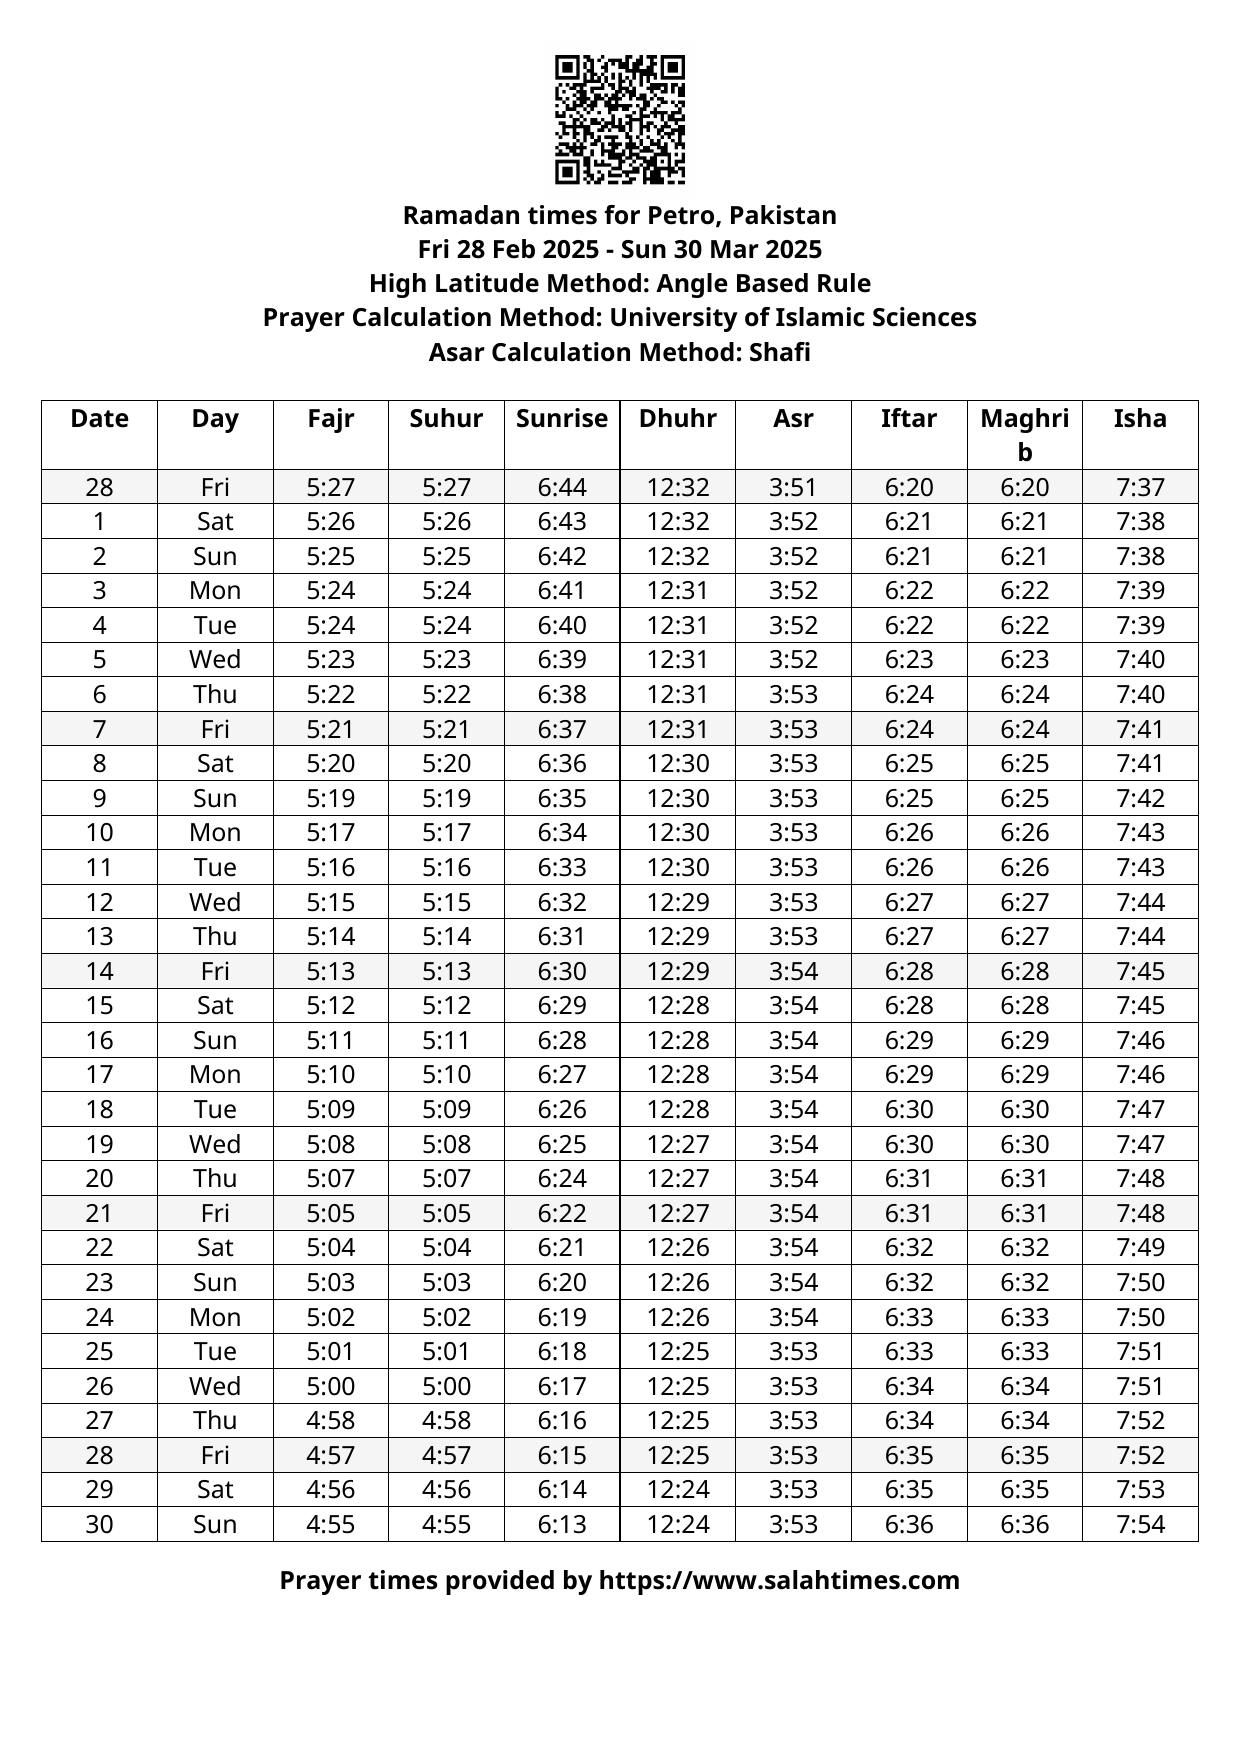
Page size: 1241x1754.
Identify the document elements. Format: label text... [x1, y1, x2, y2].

table_cell 11 [42, 850, 157, 884]
table_cell 12:25 [621, 1334, 735, 1368]
table_cell 6:13 [505, 1507, 619, 1541]
table_cell 3:52 [736, 574, 851, 607]
table_cell 12:31 [621, 574, 735, 607]
table_cell 6:35 [968, 1438, 1082, 1472]
table_cell 6:20 [505, 1265, 619, 1299]
table_cell 6:40 [505, 608, 619, 642]
table_cell 7:45 [1083, 954, 1198, 987]
table_cell 6:29 [505, 989, 619, 1022]
table_cell 6:22 [968, 574, 1082, 607]
table_cell Sat [158, 1473, 273, 1506]
table_cell 1 [42, 504, 157, 538]
table_cell 6:33 [968, 1300, 1082, 1333]
text Fri 28 Feb 2025 - Sun 30 Mar 2025 [42, 232, 1198, 266]
table_cell 7:50 [1083, 1265, 1198, 1299]
table_cell 6:25 [852, 781, 967, 814]
table_cell 4:58 [274, 1404, 388, 1437]
table_cell 5:19 [389, 781, 504, 814]
table_header Date [42, 401, 157, 469]
table_cell 6:22 [852, 574, 967, 607]
table_cell 3:52 [736, 643, 851, 676]
table_cell 12:25 [621, 1438, 735, 1472]
table_cell Fri [158, 1438, 273, 1472]
table_cell 12:28 [621, 1058, 735, 1091]
table_cell 6:22 [968, 608, 1082, 642]
table_cell 6:28 [852, 989, 967, 1022]
table_cell 5:08 [274, 1127, 388, 1160]
table_cell 3:53 [736, 1369, 851, 1402]
table_cell 12:30 [621, 816, 735, 849]
table_cell 6:24 [968, 712, 1082, 745]
table_cell 5:05 [389, 1196, 504, 1229]
table_cell Fri [158, 954, 273, 987]
table_header Maghrib [968, 401, 1082, 469]
table_cell 8 [42, 746, 157, 780]
table_cell 12:30 [621, 746, 735, 780]
table_cell Thu [158, 1161, 273, 1195]
table_cell 6:36 [968, 1507, 1082, 1541]
table_cell 6:25 [505, 1127, 619, 1160]
table_cell 6:32 [505, 885, 619, 918]
table_cell 5:16 [389, 850, 504, 884]
table_cell 6:21 [852, 504, 967, 538]
table_cell 3:53 [736, 885, 851, 918]
table_cell 7:54 [1083, 1507, 1198, 1541]
table_cell 6:20 [968, 470, 1082, 503]
table_cell 6:29 [852, 1023, 967, 1057]
table_cell 5:22 [274, 677, 388, 711]
table_cell 3:53 [736, 1473, 851, 1506]
table_cell 5:11 [274, 1023, 388, 1057]
table_cell Thu [158, 919, 273, 953]
table_cell 12:31 [621, 643, 735, 676]
table_cell 7:47 [1083, 1127, 1198, 1160]
table_cell 5:08 [389, 1127, 504, 1160]
table_cell 3:52 [736, 504, 851, 538]
table_cell 7:37 [1083, 470, 1198, 503]
table_cell 6:31 [968, 1196, 1082, 1229]
picture [542, 41, 699, 198]
table_cell 3:51 [736, 470, 851, 503]
table_cell 5:10 [274, 1058, 388, 1091]
table_cell 5:09 [274, 1092, 388, 1126]
table_cell 6:27 [968, 885, 1082, 918]
table_cell 6:17 [505, 1369, 619, 1402]
table_cell 5:07 [389, 1161, 504, 1195]
table_cell 7:39 [1083, 608, 1198, 642]
table_cell 7:48 [1083, 1196, 1198, 1229]
table_cell 3 [42, 574, 157, 607]
table_cell 12:28 [621, 1092, 735, 1126]
text Ramadan times for Petro, Pakistan [42, 198, 1198, 232]
table_cell 6:26 [505, 1092, 619, 1126]
table_cell Wed [158, 885, 273, 918]
table_cell 7:41 [1083, 712, 1198, 745]
table_cell Mon [158, 1300, 273, 1333]
table_cell 6:27 [968, 919, 1082, 953]
table_cell 4 [42, 608, 157, 642]
table_cell 6:28 [852, 954, 967, 987]
table_cell 17 [42, 1058, 157, 1091]
table_cell 6:35 [852, 1473, 967, 1506]
table_cell 5:24 [389, 608, 504, 642]
table_cell 5:11 [389, 1023, 504, 1057]
table_cell 20 [42, 1161, 157, 1195]
table_cell 6:21 [968, 504, 1082, 538]
table_cell 6:44 [505, 470, 619, 503]
table_cell 12:25 [621, 1369, 735, 1402]
table_cell 6:21 [852, 539, 967, 572]
table_cell 5:16 [274, 850, 388, 884]
table_header Sunrise [505, 401, 619, 469]
table_cell 6:36 [505, 746, 619, 780]
table_cell Sun [158, 1507, 273, 1541]
table_cell 4:56 [274, 1473, 388, 1506]
text Asar Calculation Method: Shafi [42, 334, 1198, 368]
table_cell 7:53 [1083, 1473, 1198, 1506]
table_cell 3:54 [736, 1023, 851, 1057]
table_cell 12:28 [621, 989, 735, 1022]
table_cell 5:13 [274, 954, 388, 987]
table_cell 6:29 [852, 1058, 967, 1091]
table_cell Tue [158, 1334, 273, 1368]
table_cell Sun [158, 1265, 273, 1299]
text Prayer Calculation Method: University of Islamic Sciences [42, 300, 1198, 334]
table_cell 12:31 [621, 608, 735, 642]
table_cell 7:51 [1083, 1369, 1198, 1402]
table_cell 7:52 [1083, 1438, 1198, 1472]
table_cell 6:28 [505, 1023, 619, 1057]
table_cell 22 [42, 1231, 157, 1264]
table_cell 7:45 [1083, 989, 1198, 1022]
table_cell 7:48 [1083, 1161, 1198, 1195]
table_cell 3:53 [736, 850, 851, 884]
table_cell 5:26 [274, 504, 388, 538]
text Prayer times provided by https://www.salahtimes.com [42, 1563, 1198, 1597]
table_cell 3:54 [736, 1058, 851, 1091]
table_cell Sat [158, 1231, 273, 1264]
table_cell 12:29 [621, 919, 735, 953]
table_header Isha [1083, 401, 1198, 469]
table_header Iftar [852, 401, 967, 469]
table_cell 5:27 [389, 470, 504, 503]
table_cell Mon [158, 816, 273, 849]
table_cell 5:20 [274, 746, 388, 780]
table_cell 6:42 [505, 539, 619, 572]
table_cell 6:32 [852, 1231, 967, 1264]
table_cell 23 [42, 1265, 157, 1299]
table_cell 5:25 [389, 539, 504, 572]
table_cell 7 [42, 712, 157, 745]
table_cell 3:54 [736, 1265, 851, 1299]
table_cell 3:53 [736, 1507, 851, 1541]
table_cell 3:53 [736, 816, 851, 849]
table_cell 5:17 [274, 816, 388, 849]
table_cell 19 [42, 1127, 157, 1160]
table_header Asr [736, 401, 851, 469]
table_cell 6:14 [505, 1473, 619, 1506]
table_cell Sat [158, 504, 273, 538]
table_cell 6:24 [852, 677, 967, 711]
table_cell 6:30 [968, 1092, 1082, 1126]
table_cell 5:12 [389, 989, 504, 1022]
table_cell 5:26 [389, 504, 504, 538]
table_cell 5:09 [389, 1092, 504, 1126]
table_cell 12:32 [621, 539, 735, 572]
table_cell 6:24 [505, 1161, 619, 1195]
table_cell 12:31 [621, 712, 735, 745]
table_cell 7:46 [1083, 1058, 1198, 1091]
table_cell 6:37 [505, 712, 619, 745]
table_cell 6:35 [968, 1473, 1082, 1506]
table_cell 6:31 [968, 1161, 1082, 1195]
table_cell 6:19 [505, 1300, 619, 1333]
table_cell 5:01 [274, 1334, 388, 1368]
table_cell 4:57 [389, 1438, 504, 1472]
table_cell Wed [158, 1127, 273, 1160]
table_cell 13 [42, 919, 157, 953]
table_cell 5:15 [274, 885, 388, 918]
table_cell 5:22 [389, 677, 504, 711]
table_cell 12:27 [621, 1196, 735, 1229]
table_cell 12:26 [621, 1231, 735, 1264]
table_cell 24 [42, 1300, 157, 1333]
table_cell 9 [42, 781, 157, 814]
table_cell 12:24 [621, 1473, 735, 1506]
table_cell 12:27 [621, 1161, 735, 1195]
table_cell 6:30 [505, 954, 619, 987]
table_header Fajr [274, 401, 388, 469]
table_cell Tue [158, 1092, 273, 1126]
table_cell 28 [42, 1438, 157, 1472]
table_cell 6:33 [852, 1334, 967, 1368]
table_cell 6:38 [505, 677, 619, 711]
table_cell 4:57 [274, 1438, 388, 1472]
table_cell 12:32 [621, 470, 735, 503]
table_cell Fri [158, 712, 273, 745]
table_cell 5:07 [274, 1161, 388, 1195]
table_cell 6:36 [852, 1507, 967, 1541]
table_cell 10 [42, 816, 157, 849]
table_cell 5:21 [274, 712, 388, 745]
table_cell Wed [158, 643, 273, 676]
table_cell Fri [158, 470, 273, 503]
table_cell 6:20 [852, 470, 967, 503]
table_cell 12:30 [621, 850, 735, 884]
table_cell Wed [158, 1369, 273, 1402]
table_cell Sun [158, 781, 273, 814]
table_cell 3:53 [736, 919, 851, 953]
table_cell 7:42 [1083, 781, 1198, 814]
table_cell 6:34 [852, 1404, 967, 1437]
table_cell 7:44 [1083, 885, 1198, 918]
table_cell 5 [42, 643, 157, 676]
table_cell 3:54 [736, 989, 851, 1022]
table_cell 6:28 [968, 989, 1082, 1022]
table_cell 6:18 [505, 1334, 619, 1368]
table_cell 12:24 [621, 1507, 735, 1541]
table_cell 4:55 [389, 1507, 504, 1541]
table_cell 3:54 [736, 1161, 851, 1195]
table_cell 6:26 [852, 816, 967, 849]
table_cell 6:21 [505, 1231, 619, 1264]
table_cell 12:26 [621, 1300, 735, 1333]
table_cell 3:53 [736, 746, 851, 780]
table_cell 5:01 [389, 1334, 504, 1368]
table_cell 5:04 [274, 1231, 388, 1264]
text High Latitude Method: Angle Based Rule [42, 266, 1198, 300]
table_cell 7:49 [1083, 1231, 1198, 1264]
table_cell 5:24 [274, 608, 388, 642]
table_cell 6:30 [852, 1127, 967, 1160]
table_cell 3:53 [736, 712, 851, 745]
table_cell 3:54 [736, 1196, 851, 1229]
table_cell Sun [158, 539, 273, 572]
table_cell 3:54 [736, 1092, 851, 1126]
table_cell 7:44 [1083, 919, 1198, 953]
table_cell 6:22 [505, 1196, 619, 1229]
table_cell 6:34 [968, 1369, 1082, 1402]
table_cell 5:00 [389, 1369, 504, 1402]
table_cell 6:25 [968, 746, 1082, 780]
table_cell 5:15 [389, 885, 504, 918]
table_cell 12 [42, 885, 157, 918]
table_cell 4:55 [274, 1507, 388, 1541]
table_cell 12:30 [621, 781, 735, 814]
table_cell 29 [42, 1473, 157, 1506]
table_cell 6:39 [505, 643, 619, 676]
table_cell 6:30 [852, 1092, 967, 1126]
table_cell 6:15 [505, 1438, 619, 1472]
table_cell 6:33 [968, 1334, 1082, 1368]
table_cell Fri [158, 1196, 273, 1229]
table_cell 7:38 [1083, 539, 1198, 572]
table_cell 5:14 [274, 919, 388, 953]
table_cell 7:50 [1083, 1300, 1198, 1333]
table_cell Thu [158, 677, 273, 711]
table_cell Sat [158, 746, 273, 780]
table_cell 5:05 [274, 1196, 388, 1229]
table_cell 6:27 [852, 919, 967, 953]
table_cell 12:26 [621, 1265, 735, 1299]
table_cell 6:27 [505, 1058, 619, 1091]
table_cell 12:29 [621, 954, 735, 987]
table_cell 5:25 [274, 539, 388, 572]
table_cell 3:52 [736, 608, 851, 642]
table_cell 7:40 [1083, 677, 1198, 711]
table_cell 5:23 [389, 643, 504, 676]
table_cell 5:21 [389, 712, 504, 745]
table_cell 6:23 [852, 643, 967, 676]
table_cell 5:20 [389, 746, 504, 780]
table_cell 5:00 [274, 1369, 388, 1402]
table_cell 6:25 [852, 746, 967, 780]
table_cell 12:29 [621, 885, 735, 918]
table_cell 7:47 [1083, 1092, 1198, 1126]
table_cell 30 [42, 1507, 157, 1541]
table_cell 6:24 [852, 712, 967, 745]
table_cell 6:27 [852, 885, 967, 918]
table_cell 5:10 [389, 1058, 504, 1091]
table_cell Mon [158, 574, 273, 607]
table_cell 3:54 [736, 1300, 851, 1333]
table_cell 5:14 [389, 919, 504, 953]
table_cell 3:52 [736, 539, 851, 572]
table_cell 5:24 [274, 574, 388, 607]
table_cell 6:16 [505, 1404, 619, 1437]
table_cell 5:17 [389, 816, 504, 849]
table_cell 6:26 [852, 850, 967, 884]
table_cell 6:35 [505, 781, 619, 814]
table_cell 4:56 [389, 1473, 504, 1506]
table_cell 6:31 [852, 1161, 967, 1195]
table_cell 6:43 [505, 504, 619, 538]
table_cell Thu [158, 1404, 273, 1437]
table_cell 3:53 [736, 1404, 851, 1437]
table_cell 14 [42, 954, 157, 987]
table_cell 3:54 [736, 1127, 851, 1160]
table_cell 6:23 [968, 643, 1082, 676]
table_cell 5:19 [274, 781, 388, 814]
table_cell 6:31 [852, 1196, 967, 1229]
table_cell 5:27 [274, 470, 388, 503]
table_cell 12:28 [621, 1023, 735, 1057]
table_cell 6:32 [852, 1265, 967, 1299]
table_cell Tue [158, 608, 273, 642]
table_cell 6:21 [968, 539, 1082, 572]
table_cell 3:53 [736, 677, 851, 711]
table_cell 6:30 [968, 1127, 1082, 1160]
table_cell 5:23 [274, 643, 388, 676]
table_cell 7:46 [1083, 1023, 1198, 1057]
table_cell 6:41 [505, 574, 619, 607]
table_cell 6:29 [968, 1023, 1082, 1057]
table_cell 3:53 [736, 1334, 851, 1368]
table_cell 4:58 [389, 1404, 504, 1437]
table_cell 12:27 [621, 1127, 735, 1160]
table_cell Sat [158, 989, 273, 1022]
table_cell 7:43 [1083, 816, 1198, 849]
table_cell 5:02 [274, 1300, 388, 1333]
table_cell 12:32 [621, 504, 735, 538]
table_cell 16 [42, 1023, 157, 1057]
table_cell 25 [42, 1334, 157, 1368]
table_cell 27 [42, 1404, 157, 1437]
table_header Dhuhr [621, 401, 735, 469]
table_cell 7:43 [1083, 850, 1198, 884]
table_cell 7:38 [1083, 504, 1198, 538]
table_header Suhur [389, 401, 504, 469]
table_cell 6:34 [852, 1369, 967, 1402]
table_cell 6:29 [968, 1058, 1082, 1091]
table_cell 6:26 [968, 850, 1082, 884]
table_cell 6:32 [968, 1231, 1082, 1264]
table_cell 7:39 [1083, 574, 1198, 607]
table_cell Sun [158, 1023, 273, 1057]
table_cell 6 [42, 677, 157, 711]
table_cell 3:53 [736, 781, 851, 814]
table_cell 6:33 [505, 850, 619, 884]
table_cell 5:03 [274, 1265, 388, 1299]
table_cell 7:52 [1083, 1404, 1198, 1437]
table_cell 3:53 [736, 1438, 851, 1472]
table_cell 12:31 [621, 677, 735, 711]
table_cell 21 [42, 1196, 157, 1229]
table_cell 6:25 [968, 781, 1082, 814]
table_cell Mon [158, 1058, 273, 1091]
table_header Day [158, 401, 273, 469]
table_cell 5:12 [274, 989, 388, 1022]
table_cell 12:25 [621, 1404, 735, 1437]
table_cell 26 [42, 1369, 157, 1402]
table_cell 7:51 [1083, 1334, 1198, 1368]
table_cell 3:54 [736, 954, 851, 987]
table_cell 7:40 [1083, 643, 1198, 676]
table_cell 6:34 [505, 816, 619, 849]
table_cell 5:04 [389, 1231, 504, 1264]
table_cell 15 [42, 989, 157, 1022]
table_cell 5:03 [389, 1265, 504, 1299]
table_cell Tue [158, 850, 273, 884]
table_cell 3:54 [736, 1231, 851, 1264]
table_cell 5:02 [389, 1300, 504, 1333]
table_cell 6:34 [968, 1404, 1082, 1437]
table_cell 6:32 [968, 1265, 1082, 1299]
table_cell 7:41 [1083, 746, 1198, 780]
table_cell 2 [42, 539, 157, 572]
table_cell 6:24 [968, 677, 1082, 711]
table_cell 6:28 [968, 954, 1082, 987]
table_cell 6:33 [852, 1300, 967, 1333]
table_cell 6:26 [968, 816, 1082, 849]
table_cell 6:35 [852, 1438, 967, 1472]
table_cell 5:24 [389, 574, 504, 607]
table_cell 18 [42, 1092, 157, 1126]
table_cell 5:13 [389, 954, 504, 987]
table_cell 6:31 [505, 919, 619, 953]
table_cell 28 [42, 470, 157, 503]
table_cell 6:22 [852, 608, 967, 642]
